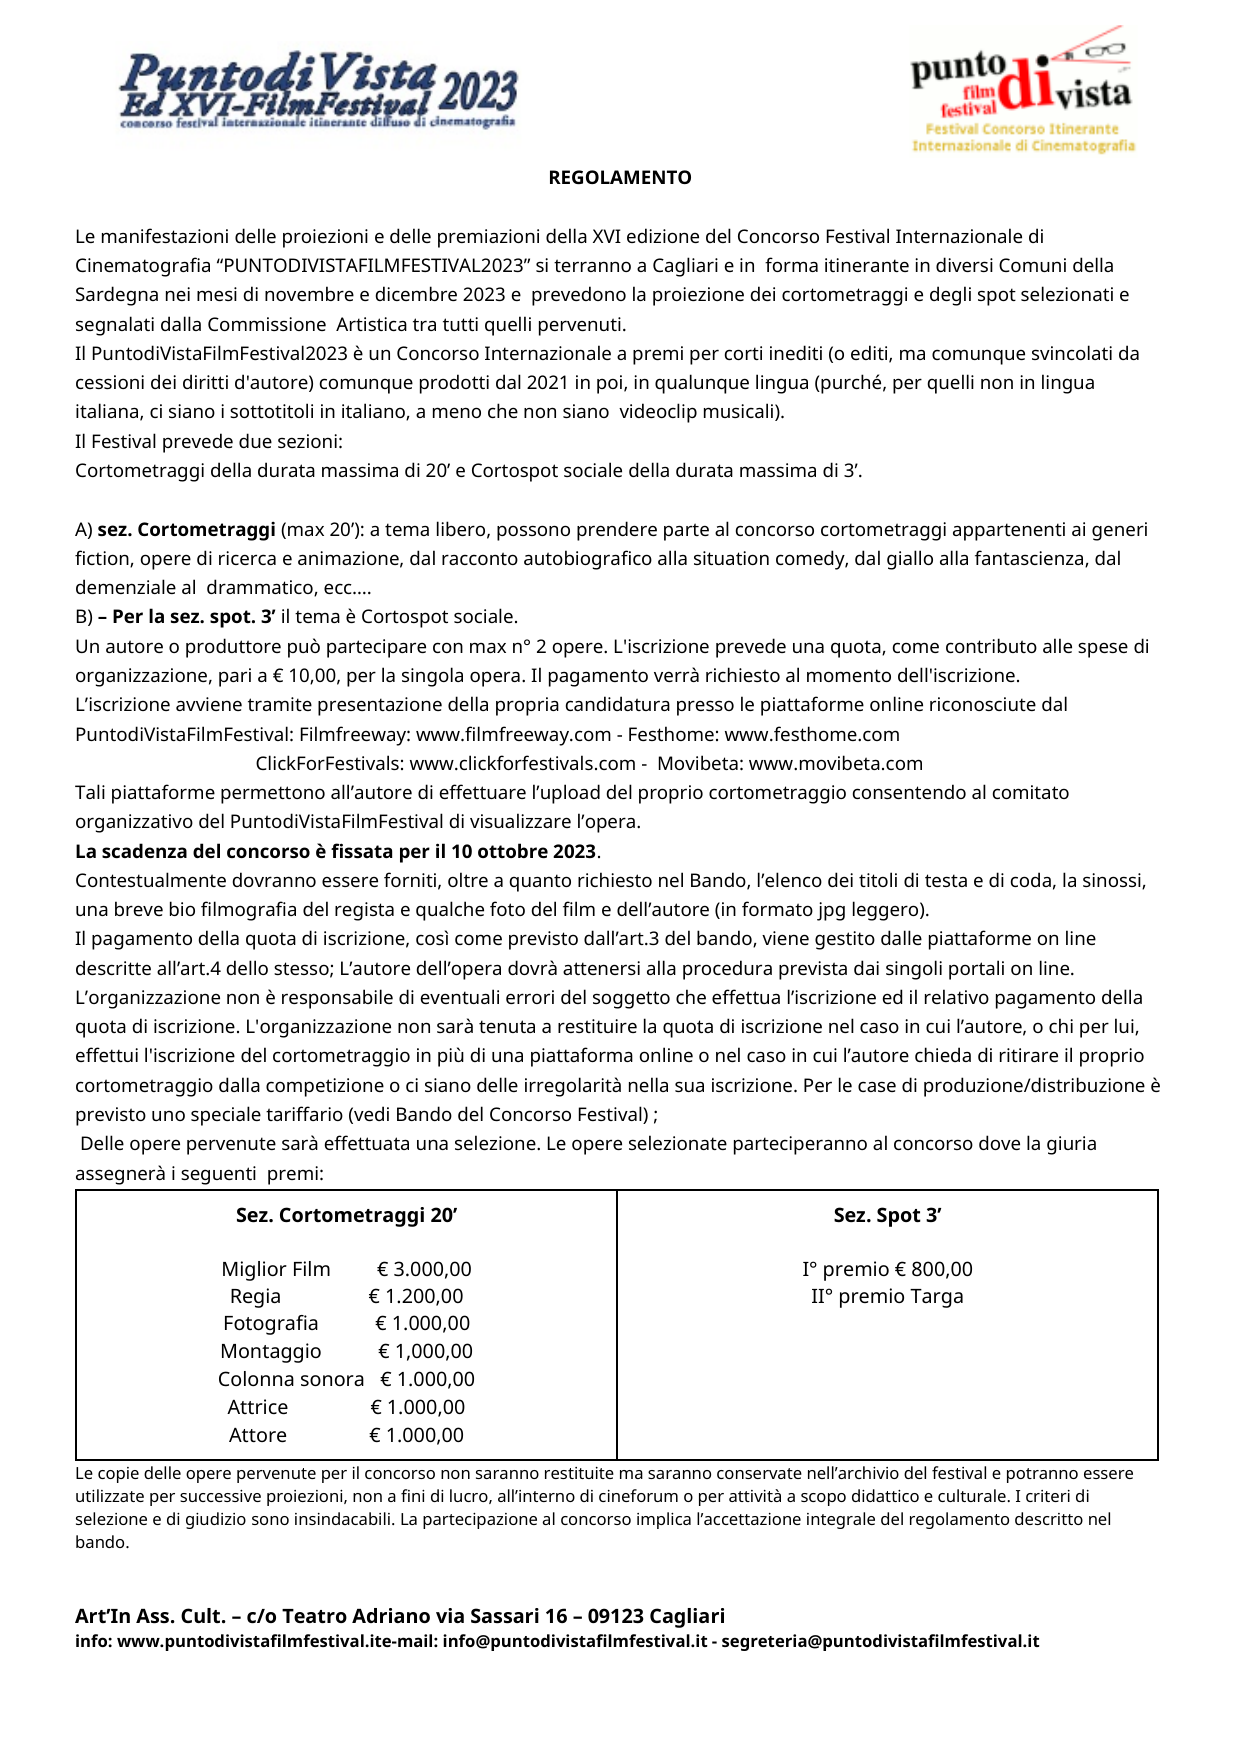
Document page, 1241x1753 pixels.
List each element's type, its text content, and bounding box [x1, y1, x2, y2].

text Art’In Ass. Cult. – c/o Teatro Adriano via Sassari 16 – 09123 Cagliari [75, 1602, 1162, 1629]
text Le copie delle opere pervenute per il concorso non saranno restituite ma saranno conservate nell’archivio del festival e potranno essere utilizzate per successive proiezioni, non a fini di lucro, all’interno di cineforum o per attività a scopo didattico e culturale. I criteri di selezione e di giudizio sono insindacabili. La partecipazione al concorso implica l’accettazione integrale del regolamento descritto nel bando. [75, 1462, 1162, 1553]
text ClickForFestivals: www.clickforfestivals.com - Movibeta: www.movibeta.com [75, 750, 1165, 776]
text B) – Per la sez. spot. 3’ il tema è Cortospot sociale. [75, 604, 1165, 629]
picture [89, 41, 550, 157]
text Cortometraggi della durata massima di 20’ e Cortospot sociale della durata massima di 3’. [75, 457, 1165, 483]
table_header Sez. Cortometraggi 20’ Miglior Film € 3.000,00 Regia € 1.200,00 Fotografia € 1.000,00 Montaggio € 1,000,00 Colonna sonora € 1.000,00 Attrice € 1.000,00 Attore € 1.000,00 [77, 1191, 616, 1459]
text REGOLAMENTO [75, 165, 1165, 190]
text Un autore o produttore può partecipare con max n° 2 opere. L'iscrizione prevede una quota, come contributo alle spese di organizzazione, pari a € 10,00, per la singola opera. Il pagamento verrà richiesto al momento dell'iscrizione. [75, 633, 1165, 688]
text Le manifestazioni delle proiezioni e delle premiazioni della XVI edizione del Concorso Festival Internazionale di Cinematografia “PUNTODIVISTAFILMFESTIVAL2023” si terranno a Cagliari e in forma itinerante in diversi Comuni della Sardegna nei mesi di novembre e dicembre 2023 e prevedono la proiezione dei cortometraggi e degli spot selezionati e segnalati dalla Commissione Artistica tra tutti quelli pervenuti. [75, 223, 1165, 337]
text info: www.puntodivistafilmfestival.ite-mail: info@puntodivistafilmfestival.it - segreteria@puntodivistafilmfestival.it [75, 1630, 1162, 1653]
text Il PuntodiVistaFilmFestival2023 è un Concorso Internazionale a premi per corti inediti (o editi, ma comunque svincolati da cessioni dei diritti d'autore) comunque prodotti dal 2021 in poi, in qualunque lingua (purché, per quelli non in lingua italiana, ci siano i sottotitoli in italiano, a meno che non siano videoclip musicali). [75, 340, 1165, 424]
text Contestualmente dovranno essere forniti, oltre a quanto richiesto nel Bando, l’elenco dei titoli di testa e di coda, la sinossi, una breve bio filmografia del regista e qualche foto del film e dell’autore (in formato jpg leggero). [75, 867, 1165, 922]
text L’iscrizione avviene tramite presentazione della propria candidatura presso le piattaforme online riconosciute dal PuntodiVistaFilmFestival: Filmfreeway: www.filmfreeway.com - Festhome: www.festhome.com [75, 692, 1165, 746]
table_header Sez. Spot 3’ I° premio € 800,00 II° premio Targa [618, 1191, 1157, 1459]
picture [909, 25, 1138, 158]
text Tali piattaforme permettono all’autore di effettuare l’upload del proprio cortometraggio consentendo al comitato organizzativo del PuntodiVistaFilmFestival di visualizzare l’opera. [75, 779, 1165, 834]
text Delle opere pervenute sarà effettuata una selezione. Le opere selezionate parteciperanno al concorso dove la giuria assegnerà i seguenti premi: [75, 1131, 1165, 1185]
text Il pagamento della quota di iscrizione, così come previsto dall’art.3 del bando, viene gestito dalle piattaforme on line descritte all’art.4 dello stesso; L’autore dell’opera dovrà attenersi alla procedura prevista dai singoli portali on line. L’organizzazione non è responsabile di eventuali errori del soggetto che effettua l’iscrizione ed il relativo pagamento della quota di iscrizione. L'organizzazione non sarà tenuta a restituire la quota di iscrizione nel caso in cui l’autore, o chi per lui, effettui l'iscrizione del cortometraggio in più di una piattaforma online o nel caso in cui l’autore chieda di ritirare il proprio cortometraggio dalla competizione o ci siano delle irregolarità nella sua iscrizione. Per le case di produzione/distribuzione è previsto uno speciale tariffario (vedi Bando del Concorso Festival) ; [75, 926, 1165, 1127]
text La scadenza del concorso è fissata per il 10 ottobre 2023. [75, 838, 1165, 863]
text Il Festival prevede due sezioni: [75, 428, 1165, 454]
text A) sez. Cortometraggi (max 20’): a tema libero, possono prendere parte al concorso cortometraggi appartenenti ai generi fiction, opere di ricerca e animazione, dal racconto autobiografico alla situation comedy, dal giallo alla fantascienza, dal demenziale al drammatico, ecc…. [75, 516, 1165, 600]
